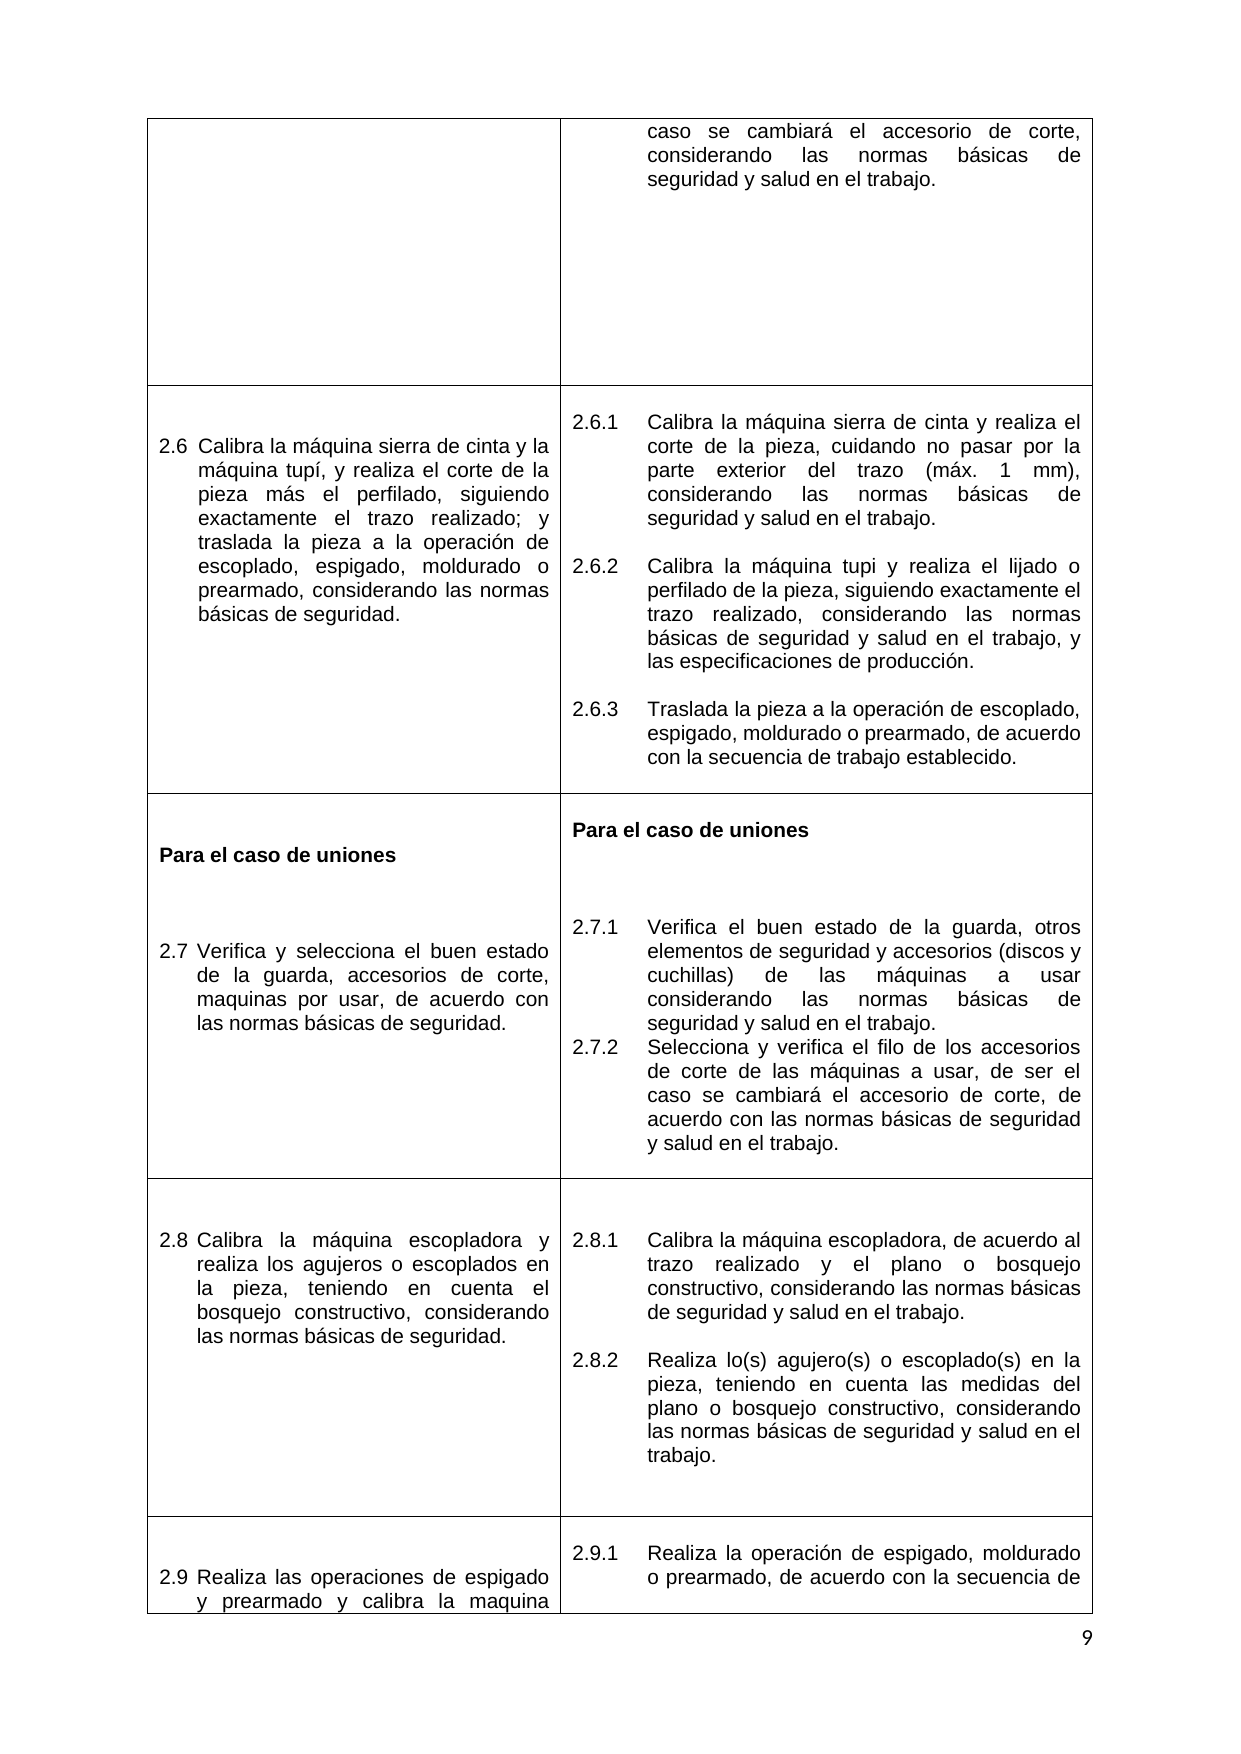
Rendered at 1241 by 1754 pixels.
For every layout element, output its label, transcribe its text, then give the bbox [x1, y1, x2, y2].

table_cell Para el caso de uniones Verifica y selecciona el buen estado de la guarda, accesorios de corte, maquinas por usar, de acuerdo con las normas básicas de seguridad. [148, 794, 560, 1178]
table_cell Calibra la máquina escopladora y realiza los agujeros o escoplados en la pieza, teniendo en cuenta el bosquejo constructivo, considerando las normas básicas de seguridad. [148, 1179, 560, 1516]
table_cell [148, 119, 560, 385]
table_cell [561, 119, 1092, 385]
table_cell Para el caso de uniones Verifica el buen estado de la guarda, otros elementos de seguridad y accesorios (discos y cuchillas) de las máquinas a usar considerando las normas básicas de seguridad y salud en el trabajo. Selecciona y verifica el filo de los accesorios de corte de las máquinas a usar, de ser el caso se cambiará el accesorio de corte, de acuerdo con las normas básicas de seguridad y salud en el trabajo. [561, 794, 1092, 1178]
table_cell Calibra la máquina escopladora, de acuerdo al trazo realizado y el plano o bosquejo constructivo, considerando las normas básicas de seguridad y salud en el trabajo. Realiza lo(s) agujero(s) o escoplado(s) en la pieza, teniendo en cuenta las medidas del plano o bosquejo constructivo, considerando las normas básicas de seguridad y salud en el trabajo. [561, 1179, 1092, 1516]
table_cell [561, 1517, 1092, 1613]
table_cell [148, 1517, 560, 1613]
table_cell Calibra la máquina sierra de cinta y la máquina tupí, y realiza el corte de la pieza más el perfilado, siguiendo exactamente el trazo realizado; y traslada la pieza a la operación de escoplado, espigado, moldurado o prearmado, considerando las normas básicas de seguridad. [148, 386, 560, 793]
table_cell Calibra la máquina sierra de cinta y realiza el corte de la pieza, cuidando no pasar por la parte exterior del trazo (máx. 1 mm), considerando las normas básicas de seguridad y salud en el trabajo. Calibra la máquina tupi y realiza el lijado o perfilado de la pieza, siguiendo exactamente el trazo realizado, considerando las normas básicas de seguridad y salud en el trabajo, y las especificaciones de producción. Traslada la pieza a la operación de escoplado, espigado, moldurado o prearmado, de acuerdo con la secuencia de trabajo establecido. [561, 386, 1092, 793]
